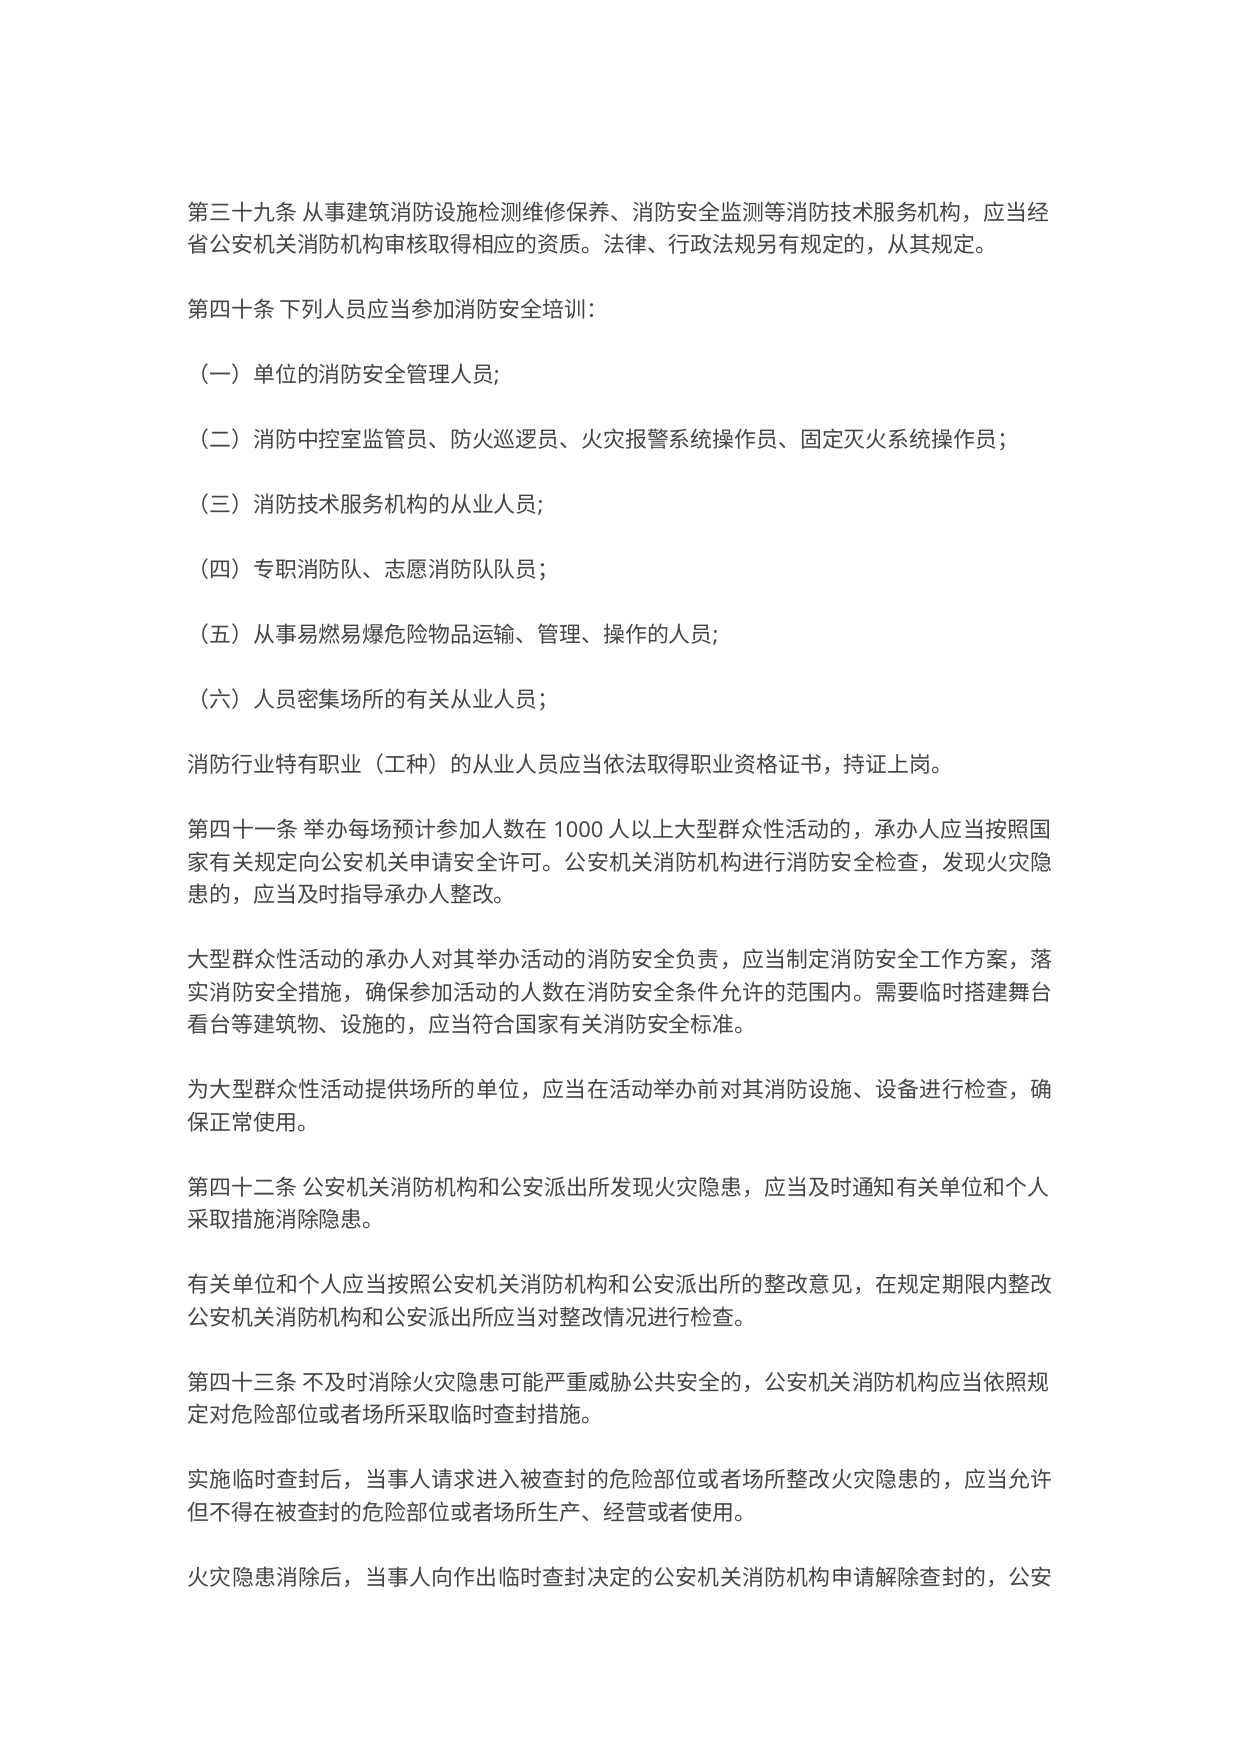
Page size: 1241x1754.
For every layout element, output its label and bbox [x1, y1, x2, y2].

text [187, 162, 1053, 1592]
